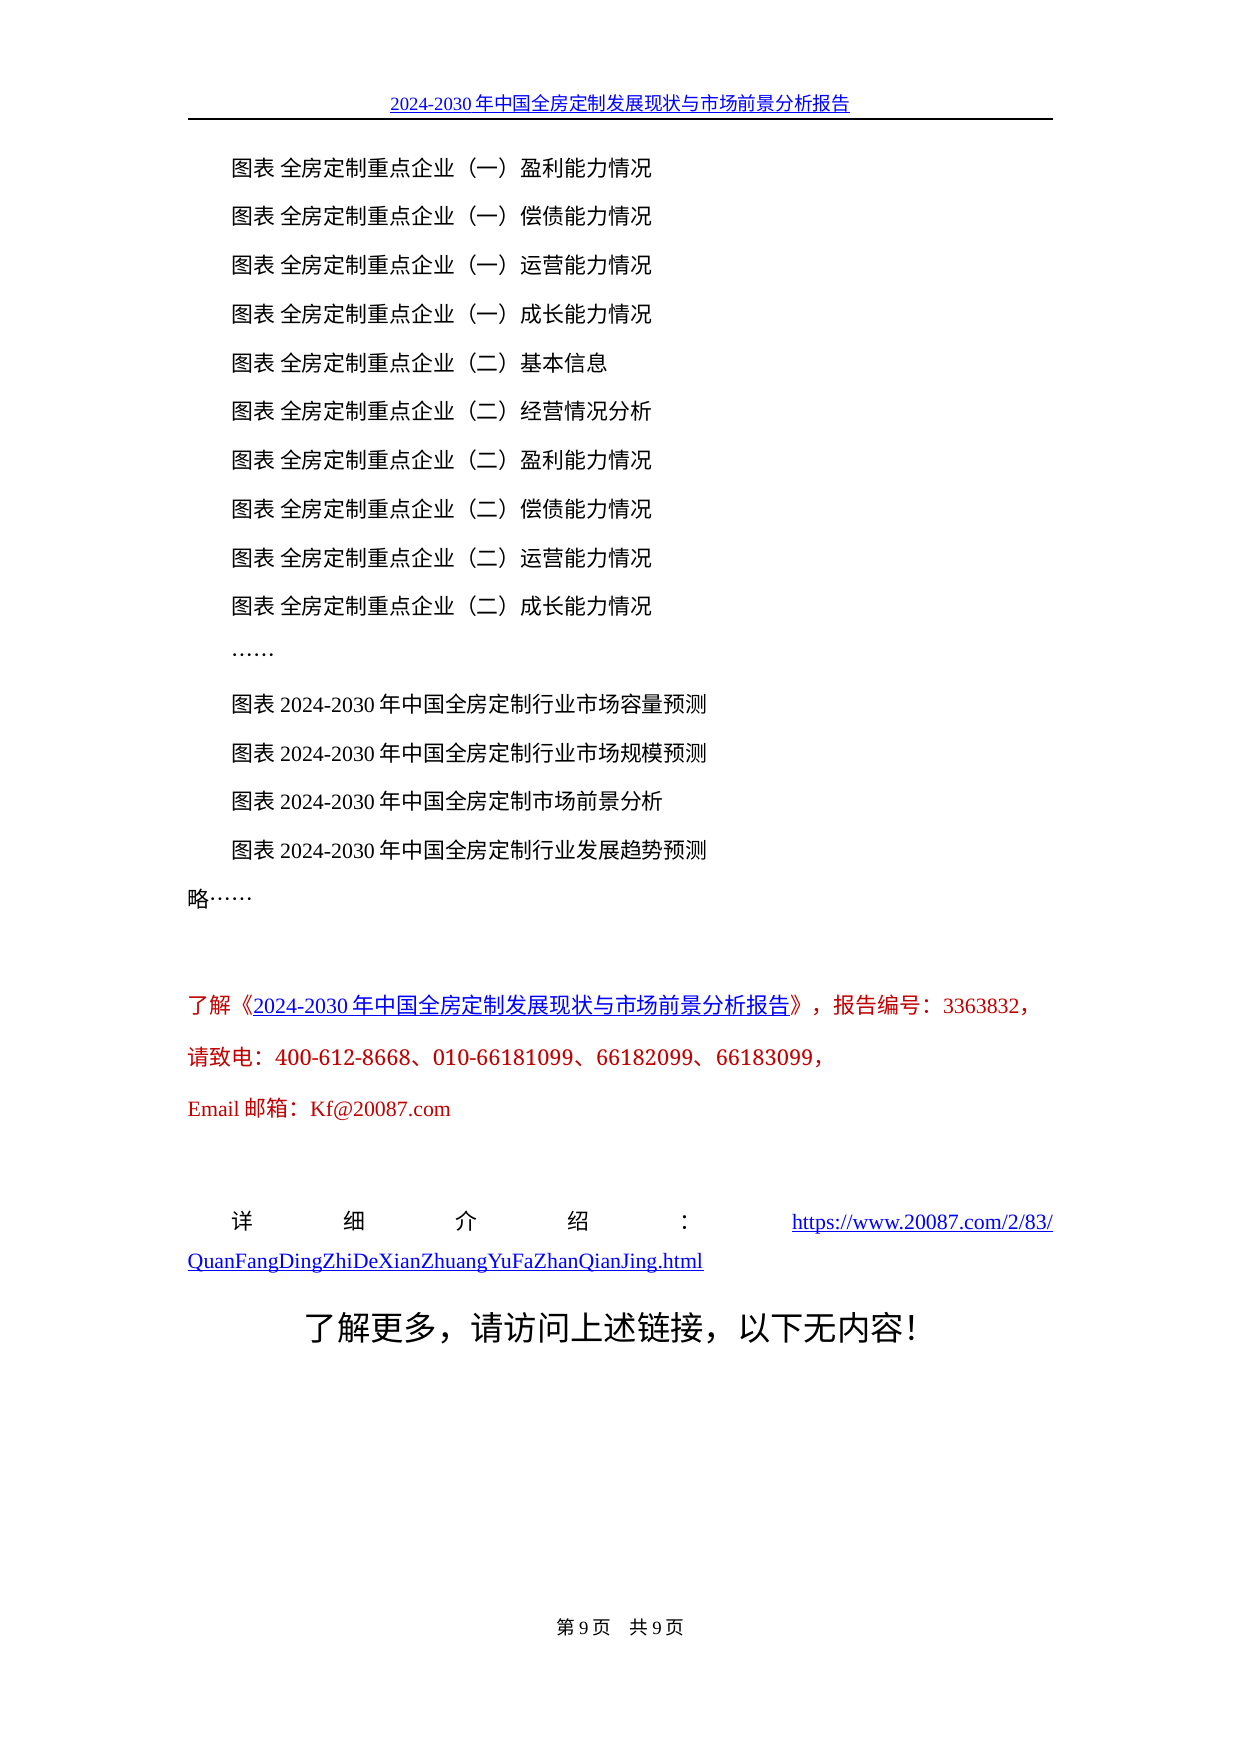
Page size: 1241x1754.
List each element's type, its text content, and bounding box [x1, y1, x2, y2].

text 了解《2024-2030年中国全房定制发展现状与市场前景分析报告》，报告编号：3363832， [187, 988, 1053, 1020]
text 请致电：400-612-8668、010-66181099、66182099、66183099， [187, 1039, 1053, 1072]
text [187, 150, 1053, 914]
text 详细介绍：https://www.20087.com/2/83/QuanFangDingZhiDeXianZhuangYuFaZhanQianJing.html [187, 1204, 1053, 1277]
title 了解更多，请访问上述链接，以下无内容！ [187, 1293, 1053, 1358]
text Email邮箱：Kf@20087.com [187, 1091, 1053, 1123]
